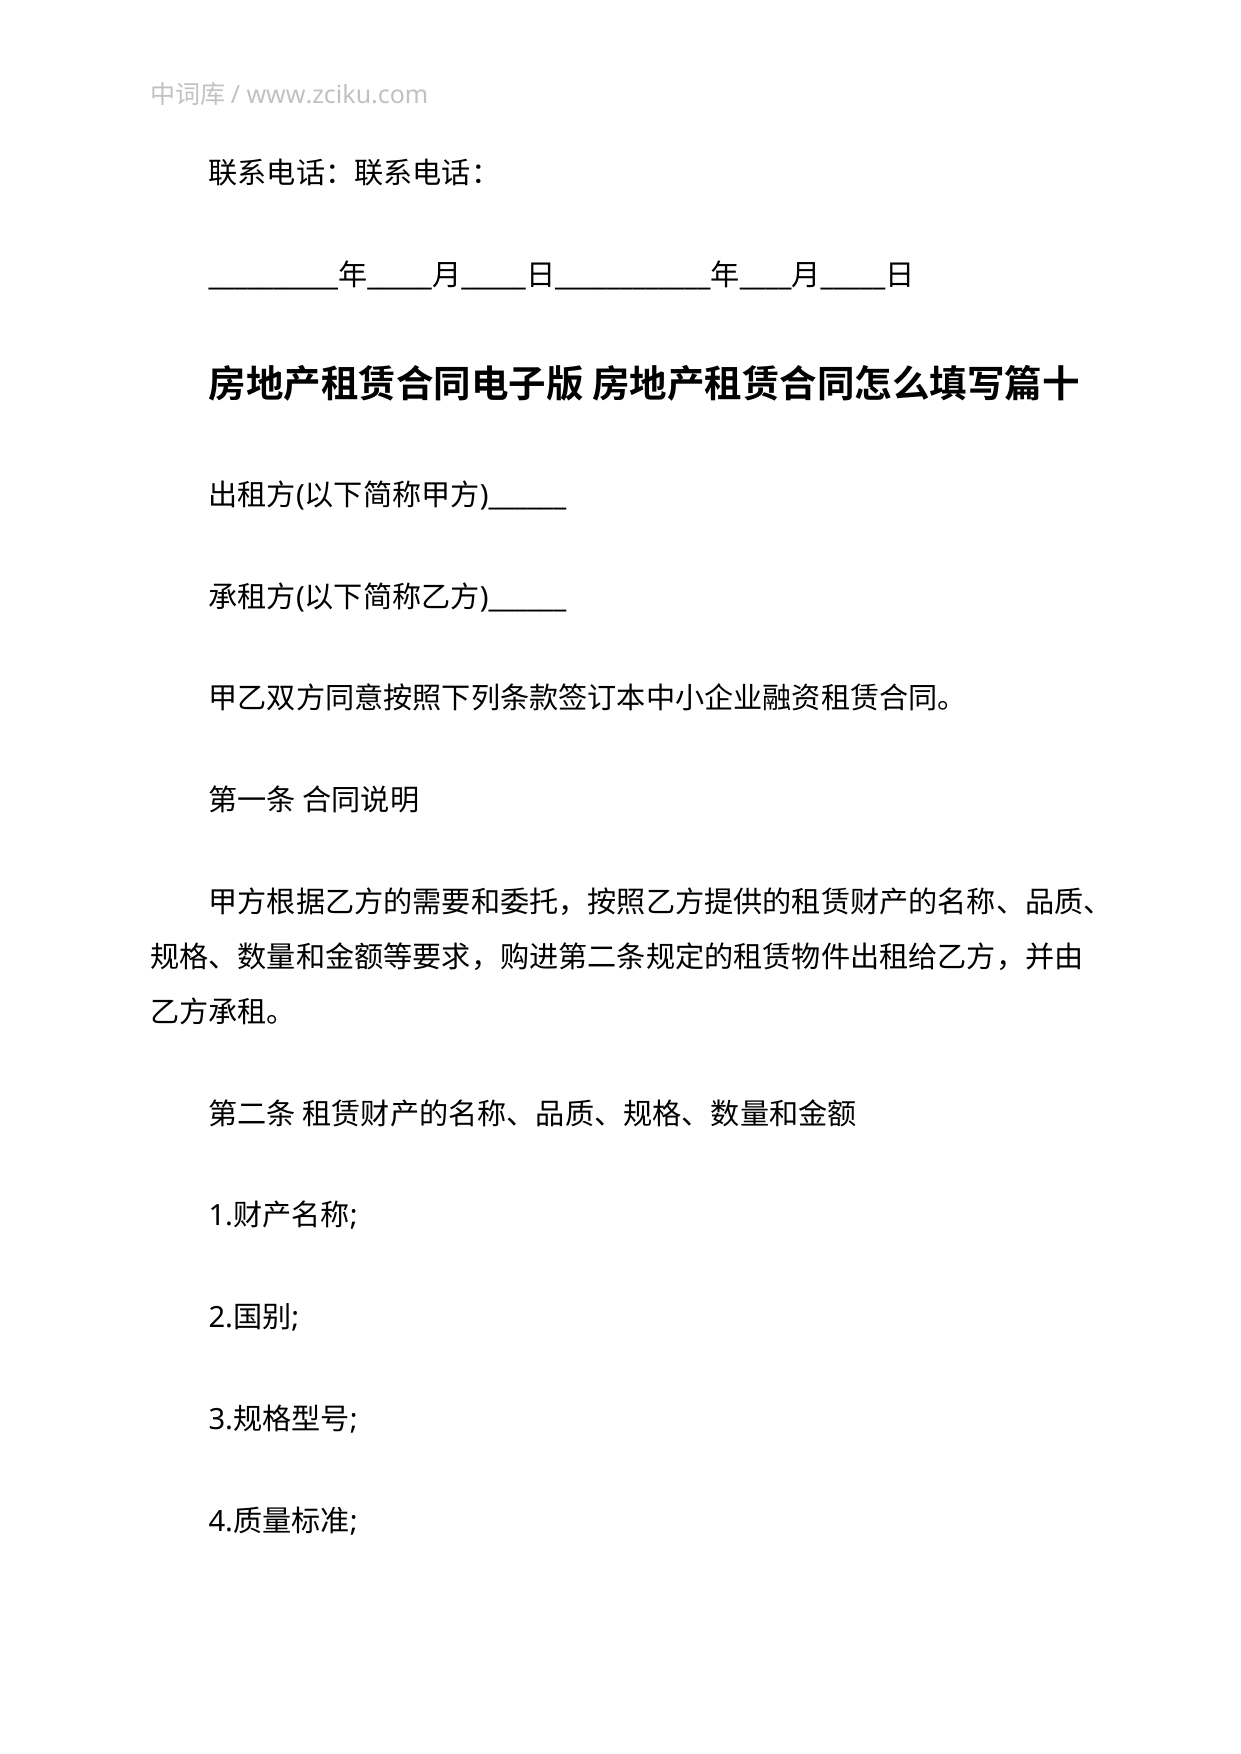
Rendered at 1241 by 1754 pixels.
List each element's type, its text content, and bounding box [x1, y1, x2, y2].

text 甲乙双方同意按照下列条款签订本中小企业融资租赁合同。 [150, 675, 1090, 717]
text 联系电话：联系电话： [150, 150, 1090, 192]
text 出租方(以下简称甲方)______ [150, 471, 1090, 513]
text 1.财产名称; [150, 1192, 1090, 1234]
text 3.规格型号; [150, 1396, 1090, 1438]
text 甲方根据乙方的需要和委托，按照乙方提供的租赁财产的名称、品质、规格、数量和金额等要求，购进第二条规定的租赁物件出租给乙方，并由乙方承租。 [150, 879, 1090, 1031]
text 2.国别; [150, 1294, 1090, 1336]
text 第二条 租赁财产的名称、品质、规格、数量和金额 [150, 1090, 1090, 1132]
text 承租方(以下简称乙方)______ [150, 573, 1090, 616]
text __________年_____月_____日____________年____月_____日 [150, 252, 1090, 294]
text 第一条 合同说明 [150, 777, 1090, 819]
text 4.质量标准; [150, 1498, 1090, 1540]
text 房地产租赁合同电子版 房地产租赁合同怎么填写篇十 [150, 354, 1090, 408]
